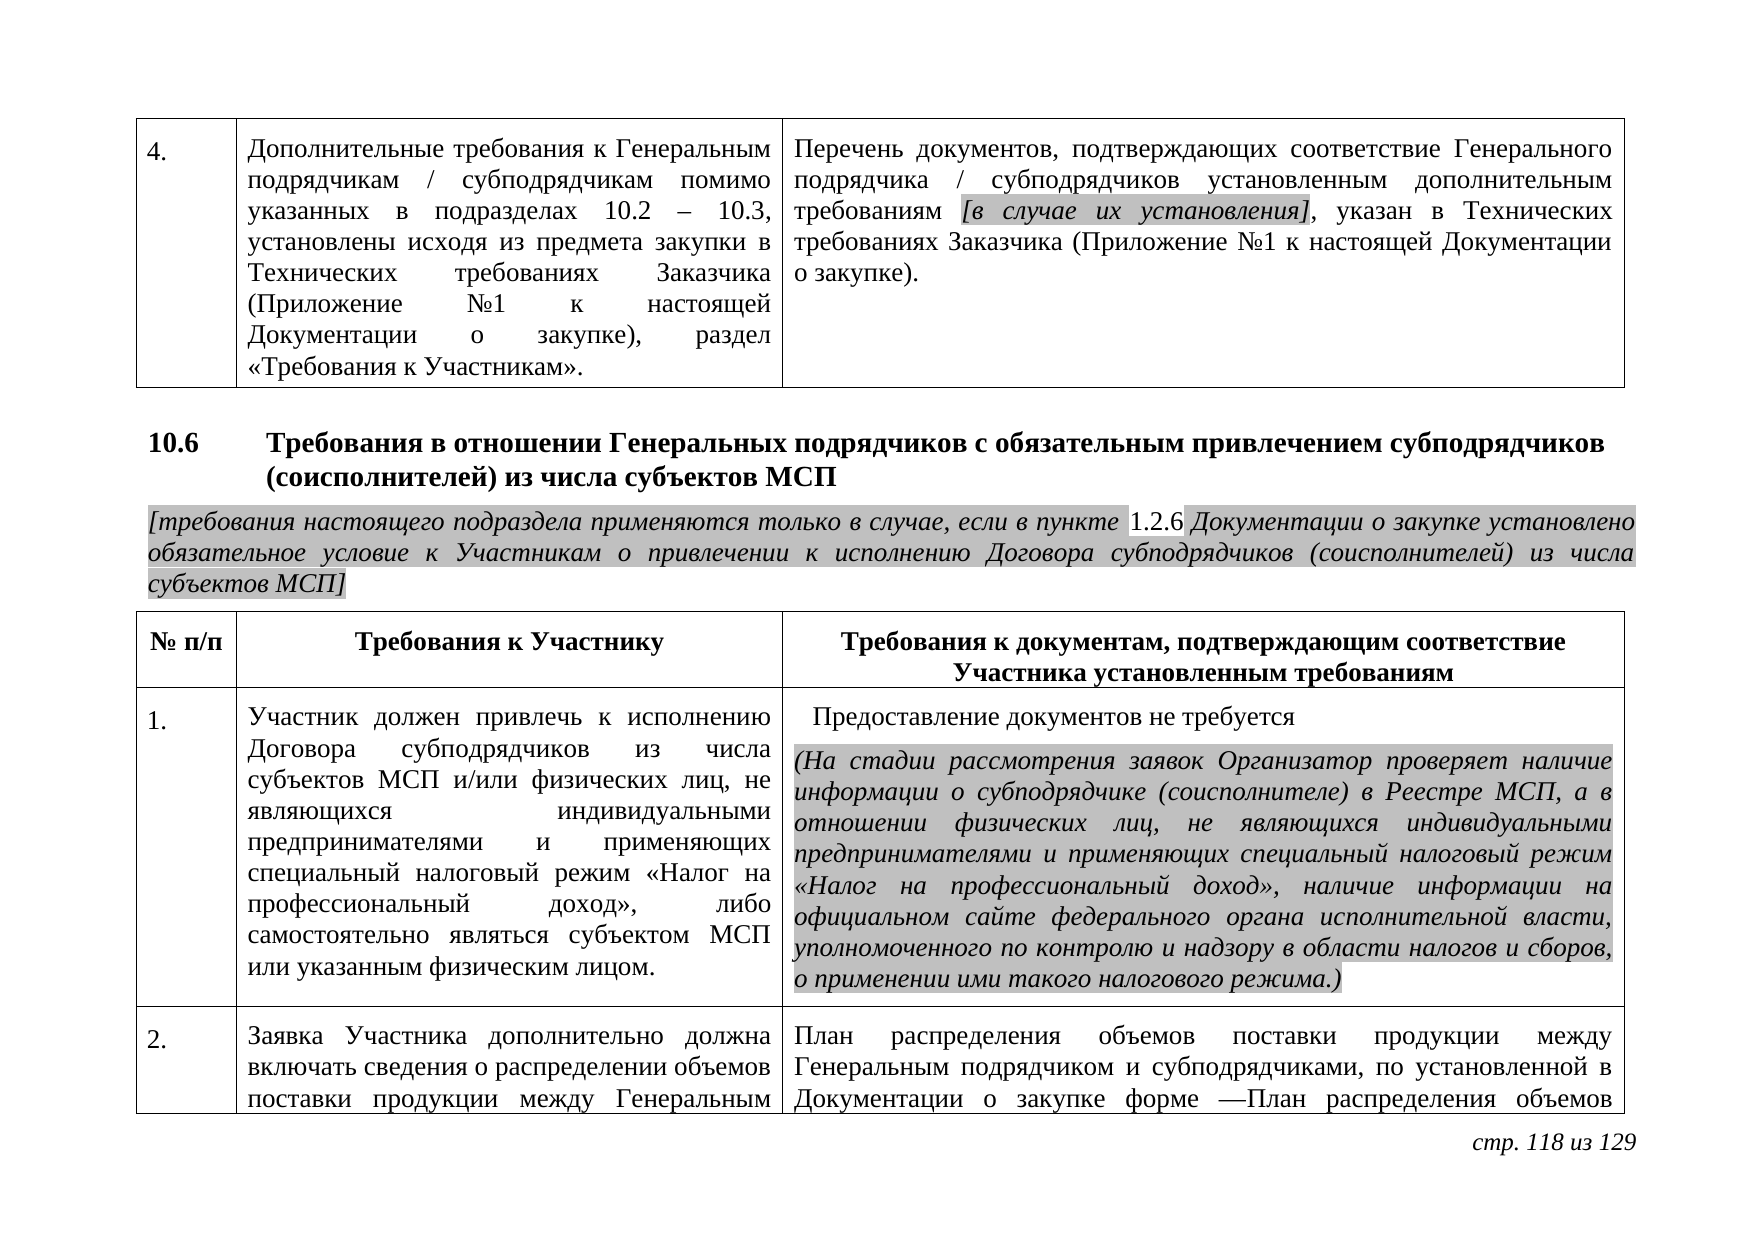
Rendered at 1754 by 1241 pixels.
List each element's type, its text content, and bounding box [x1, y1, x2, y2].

table_cell [137, 1007, 236, 1113]
table_cell [137, 688, 236, 1006]
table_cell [237, 1007, 782, 1113]
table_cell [783, 1007, 1624, 1113]
table_cell Дополнительные требования к Генеральным подрядчикам / субподрядчикам помимо указанных в подразделах 10.2 – 10.3, установлены исходя из предмета закупки в Технических требованиях Заказчика (Приложение №1 к настоящей Документации о закупке), раздел «Требования к Участникам». [237, 119, 782, 387]
table_cell Участник должен привлечь к исполнению Договора субподрядчиков из числа субъектов МСП и/или физических лиц, не являющихся индивидуальными предпринимателями и применяющих специальный налоговый режим «Налог на профессиональный доход», либо самостоятельно являться субъектом МСП или указанным физическим лицом. [237, 688, 782, 1006]
text [требования настоящего подраздела применяются только в случае, если в пункте 1.2.6 Документации о закупке установлено обязательное условие к Участникам о привлечении к исполнению Договора субподрядчиков (соисполнителей) из числа субъектов МСП] [148, 567, 1636, 599]
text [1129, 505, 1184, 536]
subtitle Требования в отношении Генеральных подрядчиков с обязательным привлечением субподрядчиков (соисполнителей) из числа субъектов МСП [148, 426, 1636, 493]
table_cell [137, 119, 236, 387]
table_cell Предоставление документов не требуется (На стадии рассмотрения заявок Организатор проверяет наличие информации о субподрядчике (соисполнителе) в Реестре МСП, а в отношении физических лиц, не являющихся индивидуальными предпринимателями и применяющих специальный налоговый режим «Налог на профессиональный доход», наличие информации на официальном сайте федерального органа исполнительной власти, уполномоченного по контролю и надзору в области налогов и сборов, о применении ими такого налогового режима.) [783, 688, 1624, 1006]
table_header Требования к документам, подтверждающим соответствие Участника установленным требованиям [783, 612, 1624, 687]
table_header № п/п [137, 612, 236, 687]
table_header Требования к Участнику [237, 612, 782, 687]
table_cell Перечень документов, подтверждающих соответствие Генерального подрядчика / субподрядчиков установленным дополнительным требованиям [в случае их установления], указан в Технических требованиях Заказчика (Приложение №1 к настоящей Документации о закупке). [783, 119, 1624, 387]
